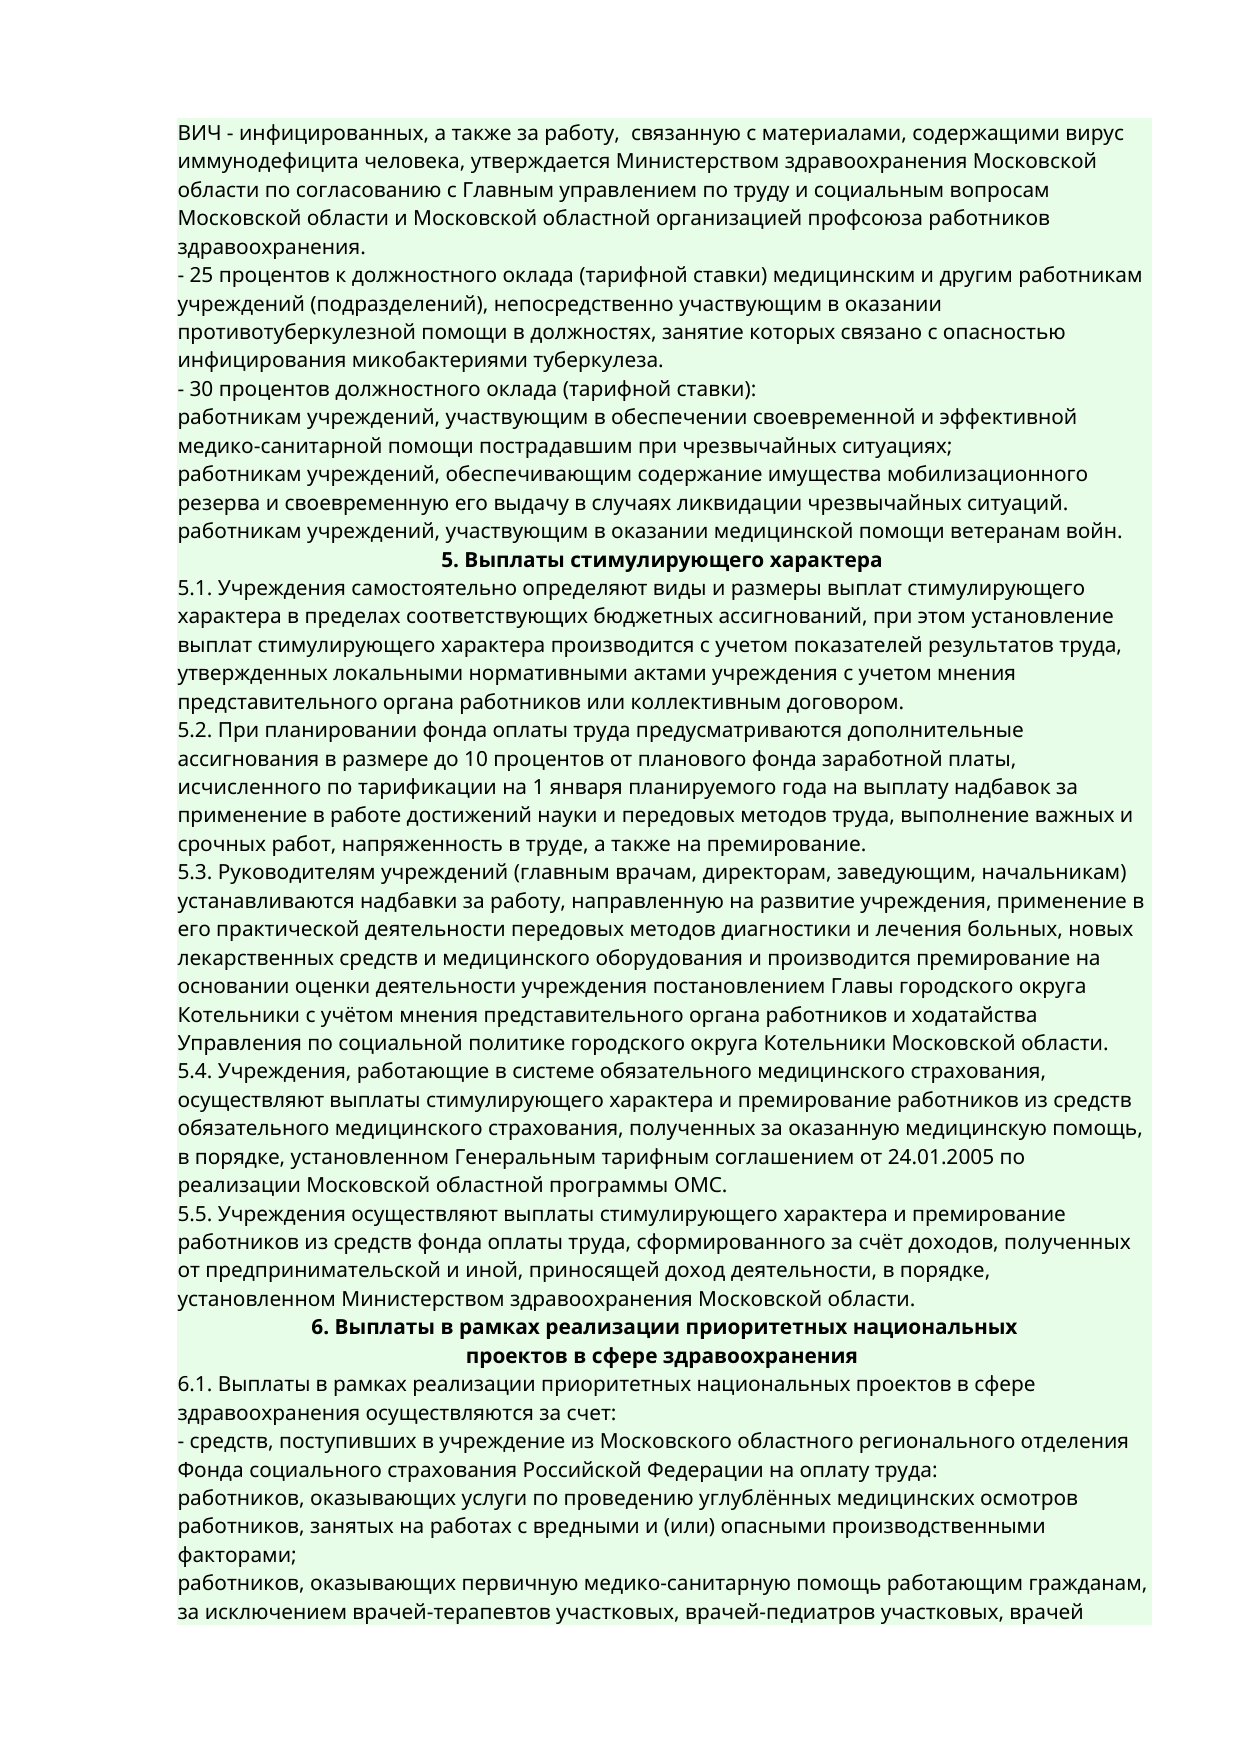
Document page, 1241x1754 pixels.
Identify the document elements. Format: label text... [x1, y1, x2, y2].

text 5.3. Руководителям учреждений (главным врачам, директорам, заведующим, начальникам) устанавливаются надбавки за работу, направленную на развитие учреждения, применение в его практической деятельности передовых методов диагностики и лечения больных, новых лекарственных средств и медицинского оборудования и производится премирование на основании оценки деятельности учреждения постановлением Главы городского округа Котельники с учётом мнения представительного органа работников и ходатайства Управления по социальной политике городского округа Котельники Московской области. [177, 857, 1152, 1057]
text работникам учреждений, участвующим в оказании медицинской помощи ветеранам войн. [177, 516, 1152, 545]
text - 30 процентов должностного оклада (тарифной ставки): [177, 374, 1152, 402]
text 6. Выплаты в рамках реализации приоритетных национальных [177, 1312, 1152, 1341]
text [177, 118, 1152, 260]
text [177, 1568, 1152, 1625]
text 5.5. Учреждения осуществляют выплаты стимулирующего характера и премирование работников из средств фонда оплаты труда, сформированного за счёт доходов, полученных от предпринимательской и иной, приносящей доход деятельности, в порядке, установленном Министерством здравоохранения Московской области. [177, 1199, 1152, 1312]
text - средств, поступивших в учреждение из Московского областного регионального отделения Фонда социального страхования Российской Федерации на оплату труда: [177, 1426, 1152, 1483]
text проектов в сфере здравоохранения [177, 1341, 1152, 1369]
text 5.2. При планировании фонда оплаты труда предусматриваются дополнительные ассигнования в размере до 10 процентов от планового фонда заработной платы, исчисленного по тарификации на 1 января планируемого года на выплату надбавок за применение в работе достижений науки и передовых методов труда, выполнение важных и срочных работ, напряженность в труде, а также на премирование. [177, 715, 1152, 857]
text работников, оказывающих услуги по проведению углублённых медицинских осмотров работников, занятых на работах с вредными и (или) опасными производственными факторами; [177, 1483, 1152, 1568]
text 5.4. Учреждения, работающие в системе обязательного медицинского страхования, осуществляют выплаты стимулирующего характера и премирование работников из средств обязательного медицинского страхования, полученных за оказанную медицинскую помощь, в порядке, установленном Генеральным тарифным соглашением от 24.01.2005 по реализации Московской областной программы ОМС. [177, 1057, 1152, 1199]
text 5.1. Учреждения самостоятельно определяют виды и размеры выплат стимулирующего характера в пределах соответствующих бюджетных ассигнований, при этом установление выплат стимулирующего характера производится с учетом показателей результатов труда, утвержденных локальными нормативными актами учреждения с учетом мнения представительного органа работников или коллективным договором. [177, 573, 1152, 715]
text работникам учреждений, участвующим в обеспечении своевременной и эффективной медико-санитарной помощи пострадавшим при чрезвычайных ситуациях; [177, 402, 1152, 459]
text 5. Выплаты стимулирующего характера [177, 545, 1152, 573]
text 6.1. Выплаты в рамках реализации приоритетных национальных проектов в сфере здравоохранения осуществляются за счет: [177, 1369, 1152, 1426]
text работникам учреждений, обеспечивающим содержание имущества мобилизационного резерва и своевременную его выдачу в случаях ликвидации чрезвычайных ситуаций. [177, 459, 1152, 516]
text - 25 процентов к должностного оклада (тарифной ставки) медицинским и другим работникам учреждений (подразделений), непосредственно участвующим в оказании противотуберкулезной помощи в должностях, занятие которых связано с опасностью инфицирования микобактериями туберкулеза. [177, 260, 1152, 374]
